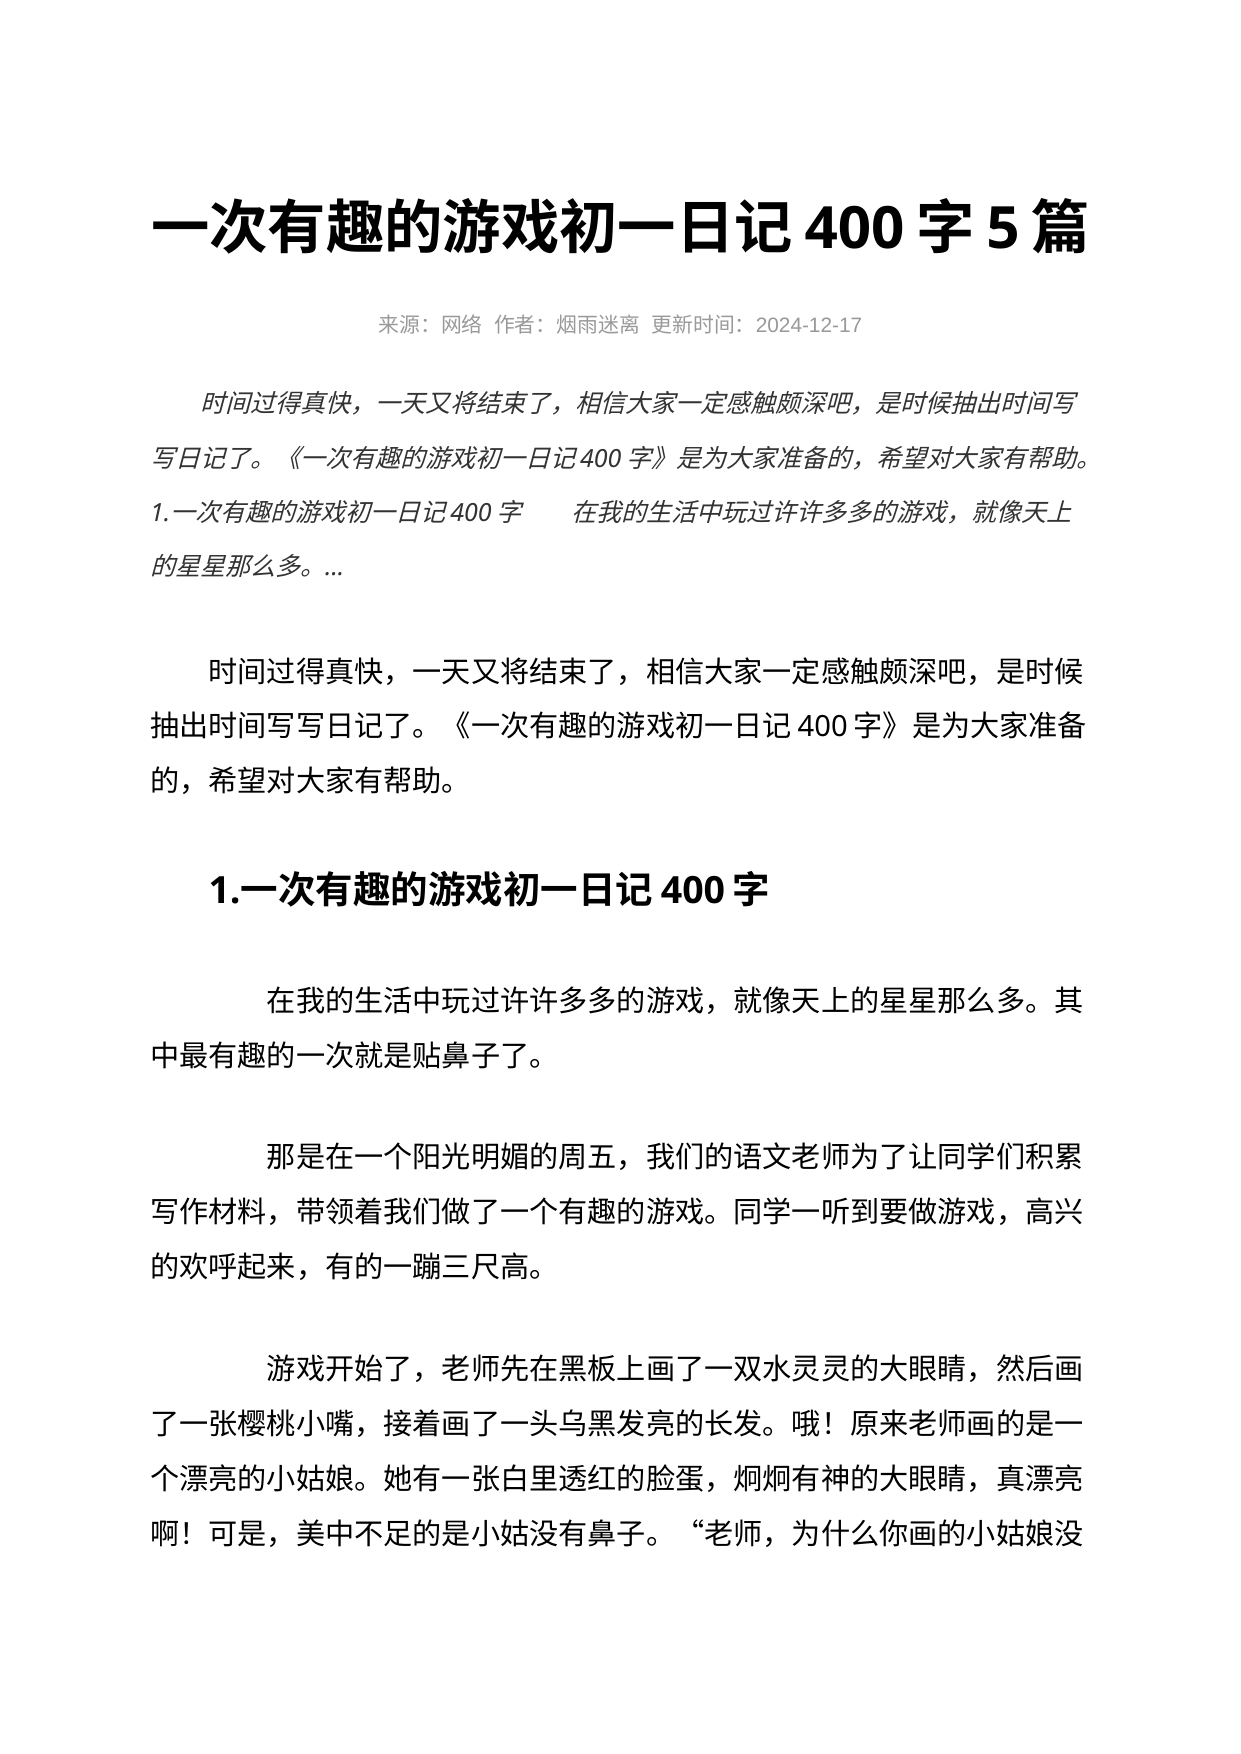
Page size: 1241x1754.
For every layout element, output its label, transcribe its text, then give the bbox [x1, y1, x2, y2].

text 那是在一个阳光明媚的周五，我们的语文老师为了让同学们积累写作材料，带领着我们做了一个有趣的游戏。同学一听到要做游戏，高兴的欢呼起来，有的一蹦三尺高。 [150, 1134, 1090, 1286]
text 来源：网络 作者：烟雨迷离 更新时间：2024-12-17 [150, 313, 1090, 337]
text 时间过得真快，一天又将结束了，相信大家一定感触颇深吧，是时候抽出时间写写日记了。《一次有趣的游戏初一日记400字》是为大家准备的，希望对大家有帮助。 [150, 648, 1090, 800]
text 时间过得真快，一天又将结束了，相信大家一定感触颇深吧，是时候抽出时间写写日记了。《一次有趣的游戏初一日记400字》是为大家准备的，希望对大家有帮助。1.一次有趣的游戏初一日记400字 在我的生活中玩过许许多多的游戏，就像天上的星星那么多。... [150, 384, 1090, 583]
subtitle 一次有趣的游戏初一日记400字5篇 [150, 181, 1090, 266]
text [150, 1346, 1090, 1553]
text 1.一次有趣的游戏初一日记400字 [150, 860, 1090, 914]
text 在我的生活中玩过许许多多的游戏，就像天上的星星那么多。其中最有趣的一次就是贴鼻子了。 [150, 977, 1090, 1074]
